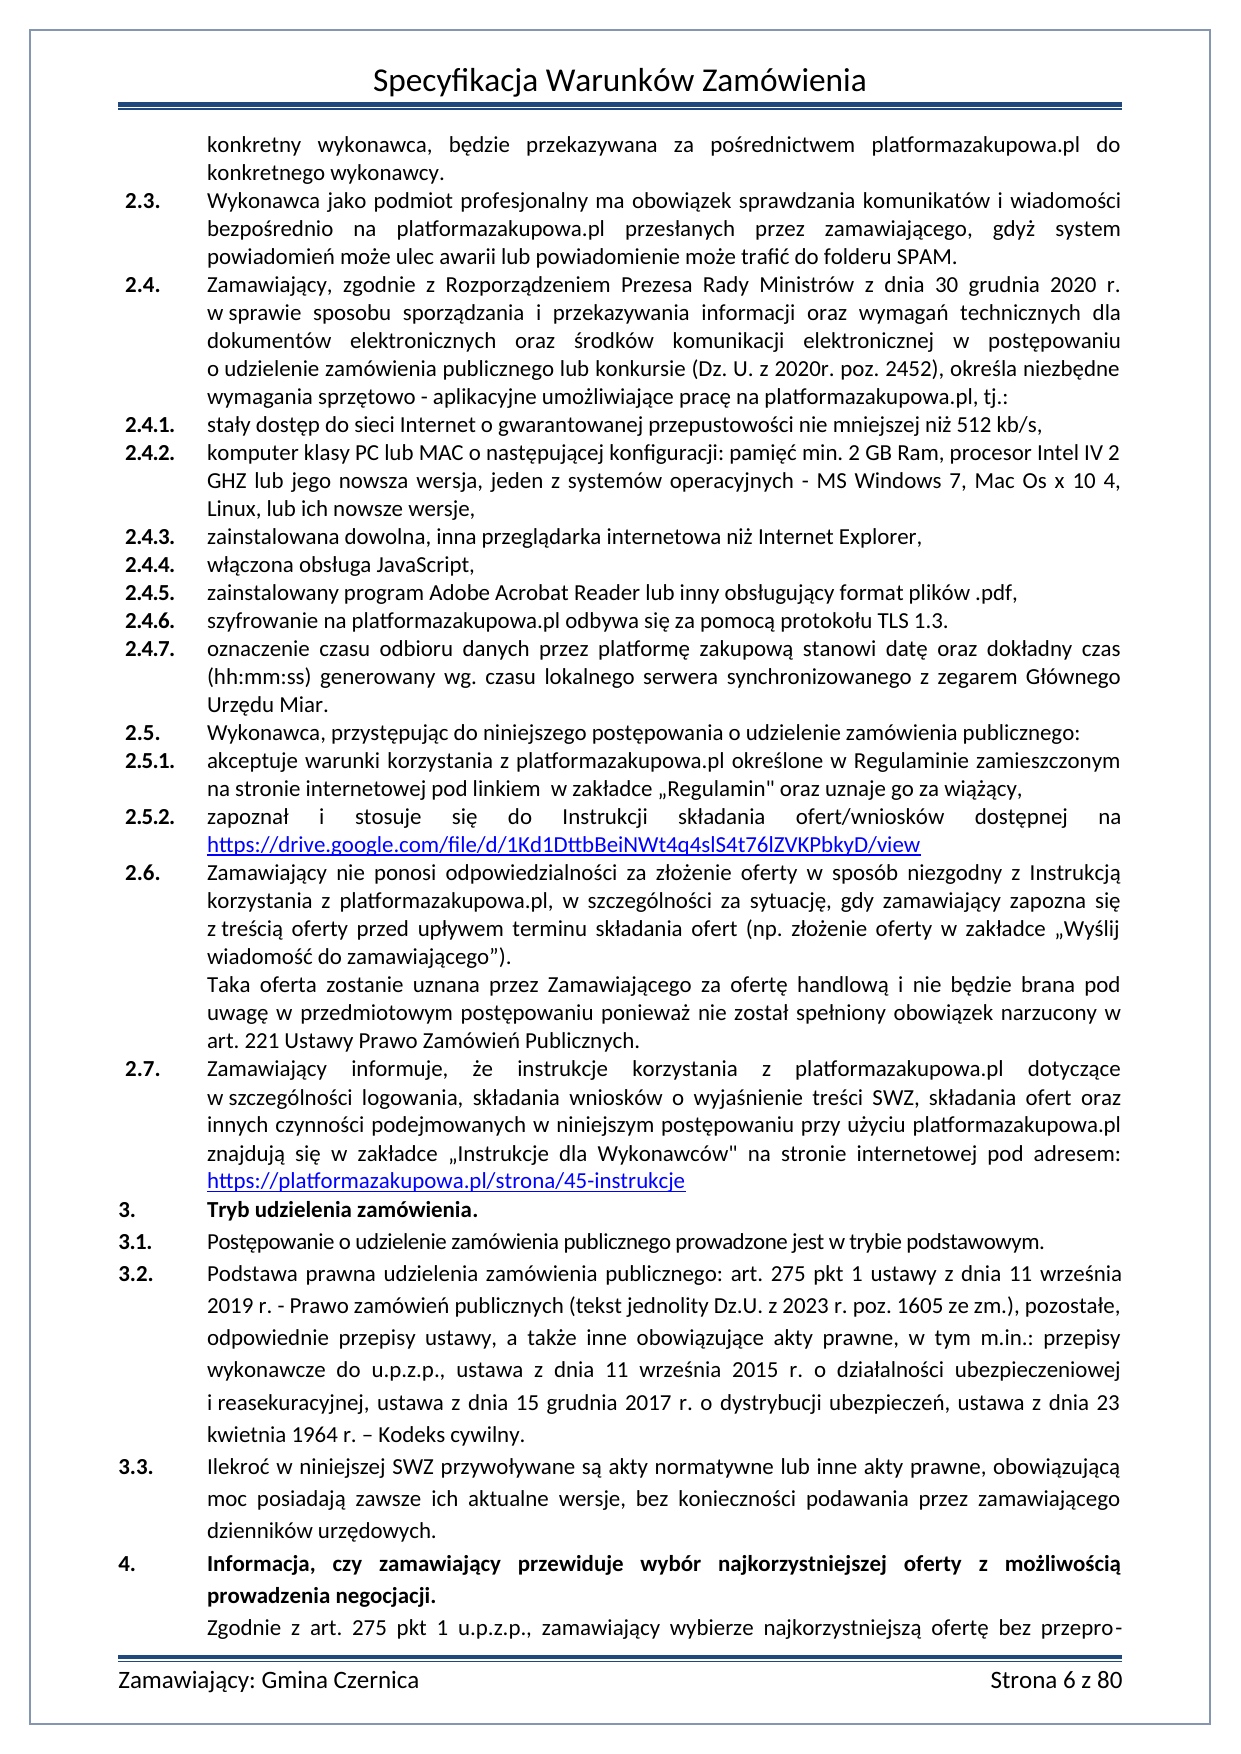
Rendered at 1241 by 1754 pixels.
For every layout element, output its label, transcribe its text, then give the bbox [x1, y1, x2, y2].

list Zamawiający informuje, że instrukcje korzystania z platformazakupowa.pl dotyczące w szczególności logowania, składania wniosków o wyjaśnienie treści SWZ, składania ofert oraz innych czynności podejmowanych w niniejszym postępowaniu przy użyciu platformazakupowa.pl znajdują się w zakładce „Instrukcje dla Wykonawców" na stronie internetowej pod adresem: https://platformazakupowa.pl/strona/45-instrukcje [125, 1054, 1122, 1195]
list Zamawiający nie ponosi odpowiedzialności za złożenie oferty w sposób niezgodny z Instrukcją korzystania z platformazakupowa.pl, w szczególności za sytuację, gdy zamawiający zapozna się z treścią oferty przed upływem terminu składania ofert (np. złożenie oferty w zakładce „Wyślij wiadomość do zamawiającego”). [125, 858, 1122, 971]
list Ilekroć w niniejszej SWZ przywoływane są akty normatywne lub inne akty prawne, obowiązującą moc posiadają zawsze ich aktualne wersje, bez konieczności podawania przez zamawiającego dzienników urzędowych. [118, 1452, 1122, 1544]
list Wykonawca, przystępując do niniejszego postępowania o udzielenie zamówienia publicznego: [125, 718, 1122, 746]
list zapoznał i stosuje się do Instrukcji składania ofert/wniosków dostępnej na https://drive.google.com/file/d/1Kd1DttbBeiNWt4q4slS4t76lZVKPbkyD/view [125, 802, 1122, 858]
list stały dostęp do sieci Internet o gwarantowanej przepustowości nie mniejszej niż 512 kb/s, [125, 410, 1122, 438]
list Zamawiający, zgodnie z Rozporządzeniem Prezesa Rady Ministrów z dnia 30 grudnia 2020 r. w sprawie sposobu sporządzania i przekazywania informacji oraz wymagań technicznych dla dokumentów elektronicznych oraz środków komunikacji elektronicznej w postępowaniu o udzielenie zamówienia publicznego lub konkursie (Dz. U. z 2020r. poz. 2452), określa niezbędne wymagania sprzętowo - aplikacyjne umożliwiające pracę na platformazakupowa.pl, tj.: [125, 270, 1122, 410]
list akceptuje warunki korzystania z platformazakupowa.pl określone w Regulaminie zamieszczonym na stronie internetowej pod linkiem w zakładce „Regulamin" oraz uznaje go za wiążący, [125, 746, 1122, 802]
list Postępowanie o udzielenie zamówienia publicznego prowadzone jest w trybie podstawowym. [118, 1227, 1122, 1255]
list włączona obsługa JavaScript, [125, 550, 1122, 578]
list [207, 1613, 1122, 1641]
list zainstalowany program Adobe Acrobat Reader lub inny obsługujący format plików .pdf, [125, 578, 1122, 606]
list Tryb udzielenia zamówienia. [118, 1195, 1122, 1223]
list komputer klasy PC lub MAC o następującej konfiguracji: pamięć min. 2 GB Ram, procesor Intel IV 2 GHZ lub jego nowsza wersja, jeden z systemów operacyjnych - MS Windows 7, Mac Os x 10 4, Linux, lub ich nowsze wersje, [125, 438, 1122, 522]
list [125, 130, 1122, 186]
list oznaczenie czasu odbioru danych przez platformę zakupową stanowi datę oraz dokładny czas (hh:mm:ss) generowany wg. czasu lokalnego serwera synchronizowanego z zegarem Głównego Urzędu Miar. [125, 634, 1122, 718]
list zainstalowana dowolna, inna przeglądarka internetowa niż Internet Explorer, [125, 522, 1122, 550]
list szyfrowanie na platformazakupowa.pl odbywa się za pomocą protokołu TLS 1.3. [125, 606, 1122, 634]
list Informacja, czy zamawiający przewiduje wybór najkorzystniejszej oferty z możliwością prowadzenia negocjacji. [118, 1549, 1122, 1609]
text Taka oferta zostanie uznana przez Zamawiającego za ofertę handlową i nie będzie brana pod uwagę w przedmiotowym postępowaniu ponieważ nie został spełniony obowiązek narzucony w art. 221 Ustawy Prawo Zamówień Publicznych. [207, 971, 1122, 1054]
list Podstawa prawna udzielenia zamówienia publicznego: art. 275 pkt 1 ustawy z dnia 11 września 2019 r. - Prawo zamówień publicznych (tekst jednolity Dz.U. z 2023 r. poz. 1605 ze zm.), pozostałe, odpowiednie przepisy ustawy, a także inne obowiązujące akty prawne, w tym m.in.: przepisy wykonawcze do u.p.z.p., ustawa z dnia 11 września 2015 r. o działalności ubezpieczeniowej i reasekuracyjnej, ustawa z dnia 15 grudnia 2017 r. o dystrybucji ubezpieczeń, ustawa z dnia 23 kwietnia 1964 r. – Kodeks cywilny. [118, 1259, 1122, 1448]
list Wykonawca jako podmiot profesjonalny ma obowiązek sprawdzania komunikatów i wiadomości bezpośrednio na platformazakupowa.pl przesłanych przez zamawiającego, gdyż system powiadomień może ulec awarii lub powiadomienie może trafić do folderu SPAM. [125, 186, 1122, 270]
